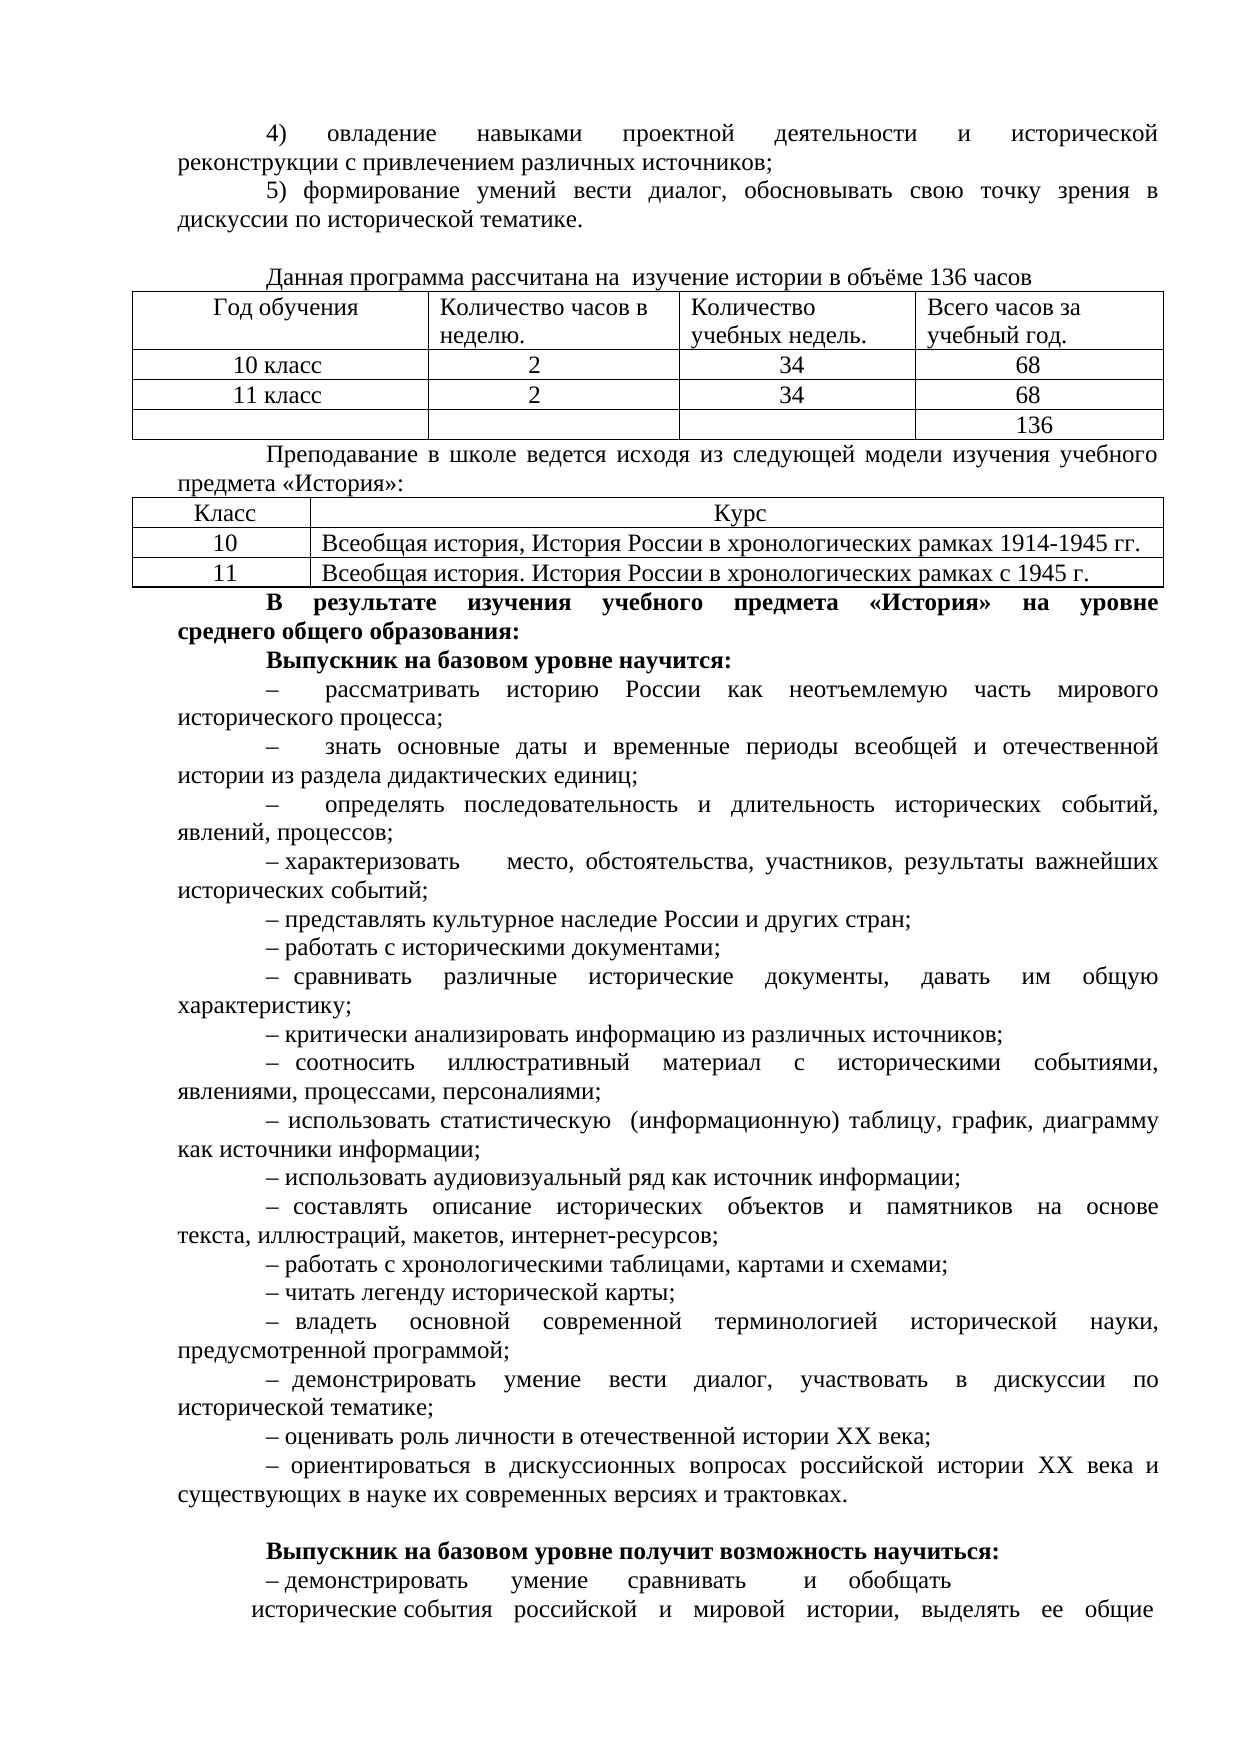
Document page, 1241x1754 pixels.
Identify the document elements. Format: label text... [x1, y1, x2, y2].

text – составлять описание исторических объектов и памятников на основе текста, иллюстраций, макетов, интернет-ресурсов; [177, 1191, 1159, 1249]
text В результате изучения учебного предмета «История» на уровне среднего общего образования: [177, 588, 1159, 645]
text – сравнивать различные исторические документы, давать им общую характеристику; [177, 961, 1158, 1019]
text 4) овладение навыками проектной деятельности и исторической реконструкции с привлечением различных источников; [177, 118, 1158, 176]
table_header Курс [311, 498, 1163, 527]
text – читать легенду исторической карты; [177, 1277, 1001, 1306]
table_cell [429, 410, 679, 438]
text Выпускник на базовом уровне получит возможность научиться: [177, 1536, 1154, 1565]
table_cell 34 [680, 350, 915, 379]
table_header Класс [133, 498, 310, 527]
text – оценивать роль личности в отечественной истории ХХ века; [177, 1421, 1154, 1450]
text – использовать аудиовизуальный ряд как источник информации; [177, 1162, 1154, 1191]
table_cell 68 [916, 380, 1163, 409]
table_cell 10 [133, 528, 310, 557]
table_cell 11 класс [133, 380, 428, 409]
table_cell 34 [680, 380, 915, 409]
text – знать основные даты и временные периоды всеобщей и отечественной истории из раздела дидактических единиц; [177, 731, 1158, 789]
table_cell 2 [429, 380, 679, 409]
text – работать с историческими документами; [177, 932, 957, 961]
text – демонстрировать умение вести диалог, участвовать в дискуссии по исторической тематике; [177, 1364, 1159, 1421]
text – рассматривать историю России как неотъемлемую часть мирового исторического процесса; [177, 674, 1158, 731]
text 5) формирование умений вести диалог, обосновывать свою точку зрения в дискуссии по исторической тематике. [177, 176, 1158, 233]
table_header Год обучения [133, 292, 428, 349]
table_cell 10 класс [133, 350, 428, 379]
text – соотносить иллюстративный материал с историческими событиями, явлениями, процессами, персоналиями; [177, 1047, 1159, 1105]
table_header Количество часов в неделю. [429, 292, 679, 349]
table_cell 136 [916, 410, 1163, 438]
text – использовать статистическую (информационную) таблицу, график, диаграмму как источники информации; [177, 1105, 1159, 1162]
text Данная программа рассчитана на изучение истории в объёме 136 часов [177, 262, 1152, 291]
table_cell 2 [429, 350, 679, 379]
text – критически анализировать информацию из различных источников; [177, 1019, 1154, 1047]
table_cell 11 [133, 558, 310, 586]
table_cell 68 [916, 350, 1163, 379]
table_cell [133, 410, 428, 438]
table_header Количество учебных недель. [680, 292, 915, 349]
text Выпускник на базовом уровне научится: [177, 645, 1154, 674]
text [177, 1565, 1154, 1622]
text Преподавание в школе ведется исходя из следующей модели изучения учебного предмета «История»: [177, 440, 1159, 497]
text – определять последовательность и длительность исторических событий, явлений, процессов; [177, 789, 1158, 846]
text – характеризовать место, обстоятельства, участников, результаты важнейших исторических событий; [177, 846, 1158, 904]
text – работать с хронологическими таблицами, картами и схемами; [177, 1249, 1001, 1277]
table_cell Всеобщая история. История России в хронологических рамках с 1945 г. [311, 558, 1163, 586]
text – представлять культурное наследие России и других стран; [177, 904, 1152, 932]
table_header Всего часов за учебный год. [916, 292, 1163, 349]
text – ориентироваться в дискуссионных вопросах российской истории ХХ века и существующих в науке их современных версиях и трактовках. [177, 1450, 1159, 1507]
table_cell Всеобщая история, История России в хронологических рамках 1914-1945 гг. [311, 528, 1163, 557]
text – владеть основной современной терминологией исторической науки, предусмотренной программой; [177, 1306, 1159, 1364]
table_cell [680, 410, 915, 438]
